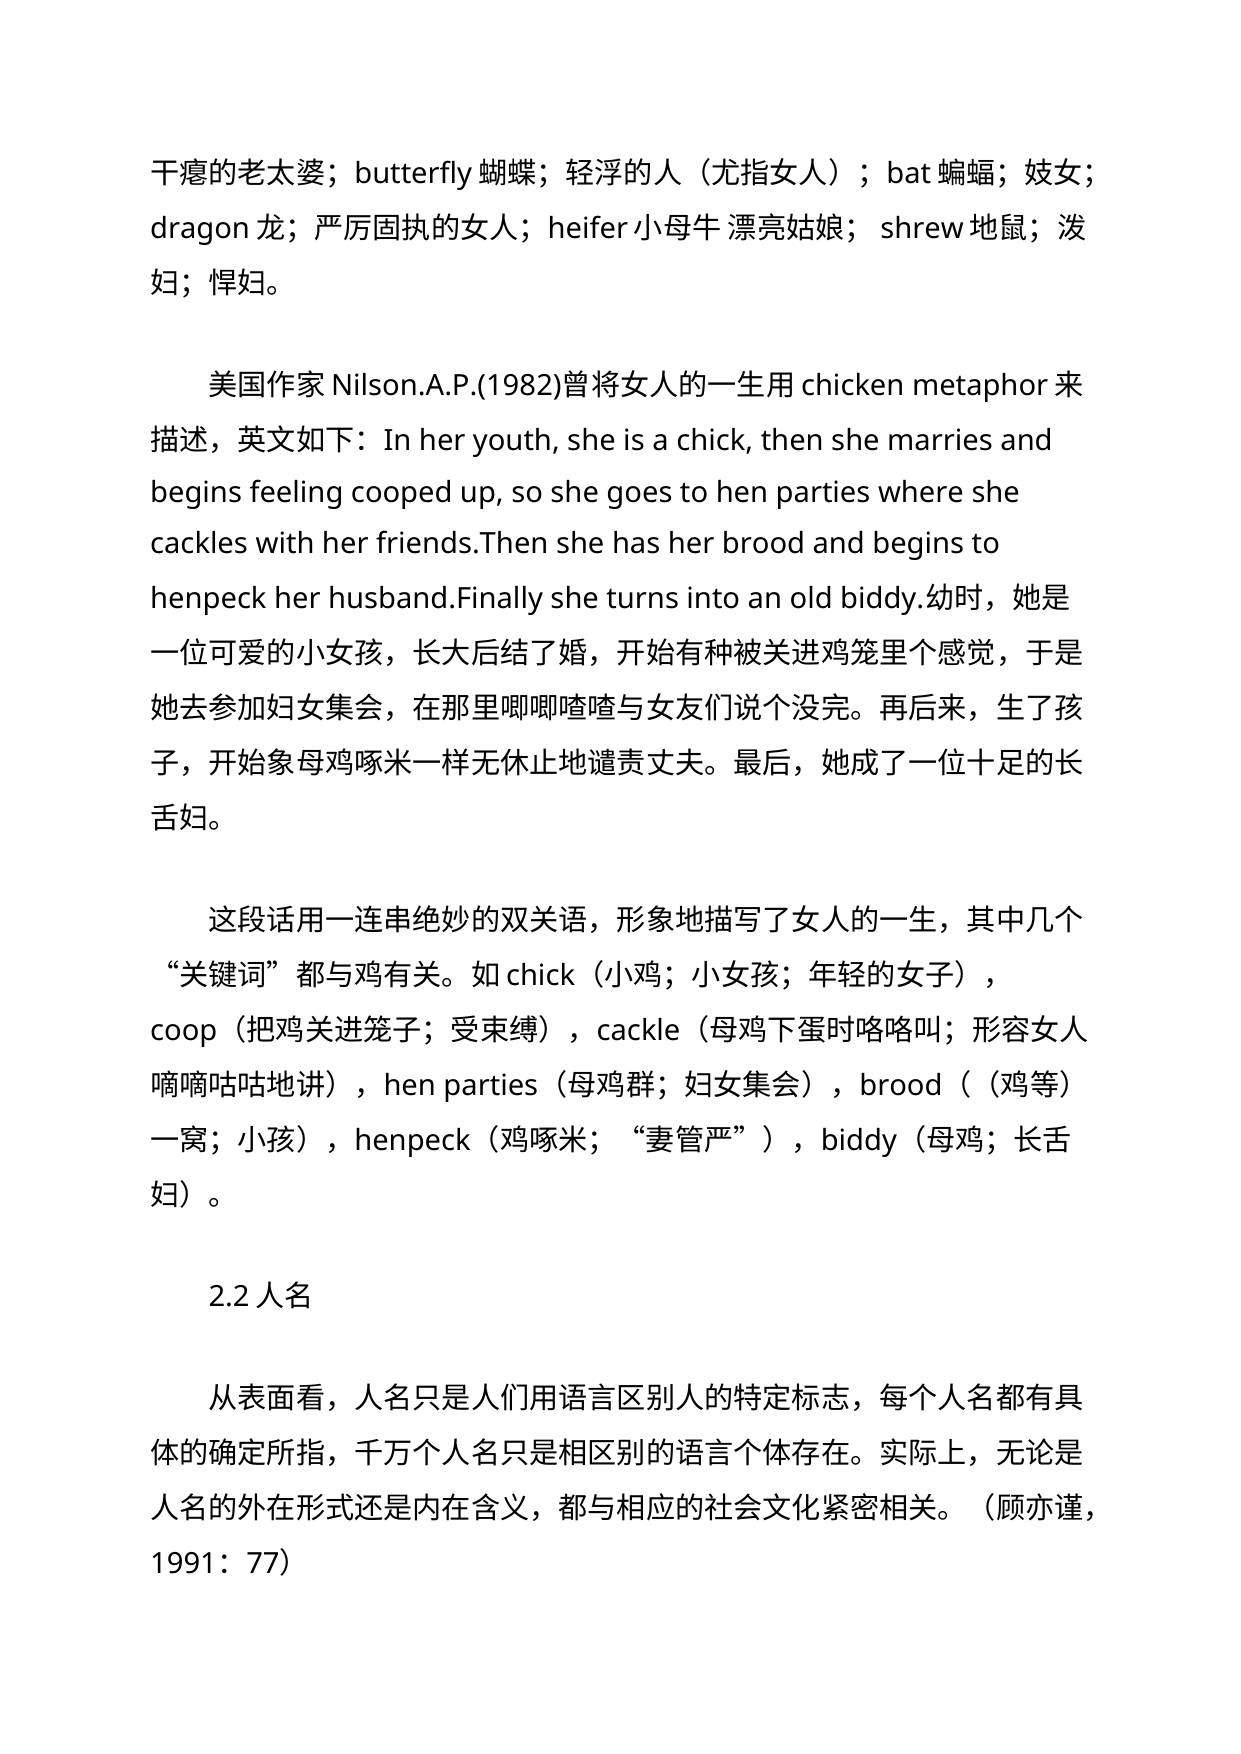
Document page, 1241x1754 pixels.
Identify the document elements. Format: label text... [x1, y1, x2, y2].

text 美国作家Nilson.A.P.(1982)曾将女人的一生用chicken metaphor来描述，英文如下：In her youth, she is a chick, then she marries and begins feeling cooped up, so she goes to hen parties where she cackles with her friends.Then she has her brood and begins to henpeck her husband.Finally she turns into an old biddy.幼时，她是一位可爱的小女孩，长大后结了婚，开始有种被关进鸡笼里个感觉，于是她去参加妇女集会，在那里唧唧喳喳与女友们说个没完。再后来，生了孩子，开始象母鸡啄米一样无休止地谴责丈夫。最后，她成了一位十足的长舌妇。 [150, 362, 1090, 837]
text 这段话用一连串绝妙的双关语，形象地描写了女人的一生，其中几个“关键词”都与鸡有关。如chick（小鸡；小女孩；年轻的女子），coop（把鸡关进笼子；受束缚），cackle（母鸡下蛋时咯咯叫；形容女人嘀嘀咕咕地讲），hen parties（母鸡群；妇女集会），brood（（鸡等）一窝；小孩），henpeck（鸡啄米；“妻管严”），biddy（母鸡；长舌妇）。 [150, 896, 1090, 1213]
text 从表面看，人名只是人们用语言区别人的特定标志，每个人名都有具体的确定所指，千万个人名只是相区别的语言个体存在。实际上，无论是人名的外在形式还是内在含义，都与相应的社会文化紧密相关。（顾亦谨，1991：77） [150, 1375, 1090, 1582]
text 2.2人名 [150, 1273, 1090, 1315]
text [150, 150, 1090, 302]
